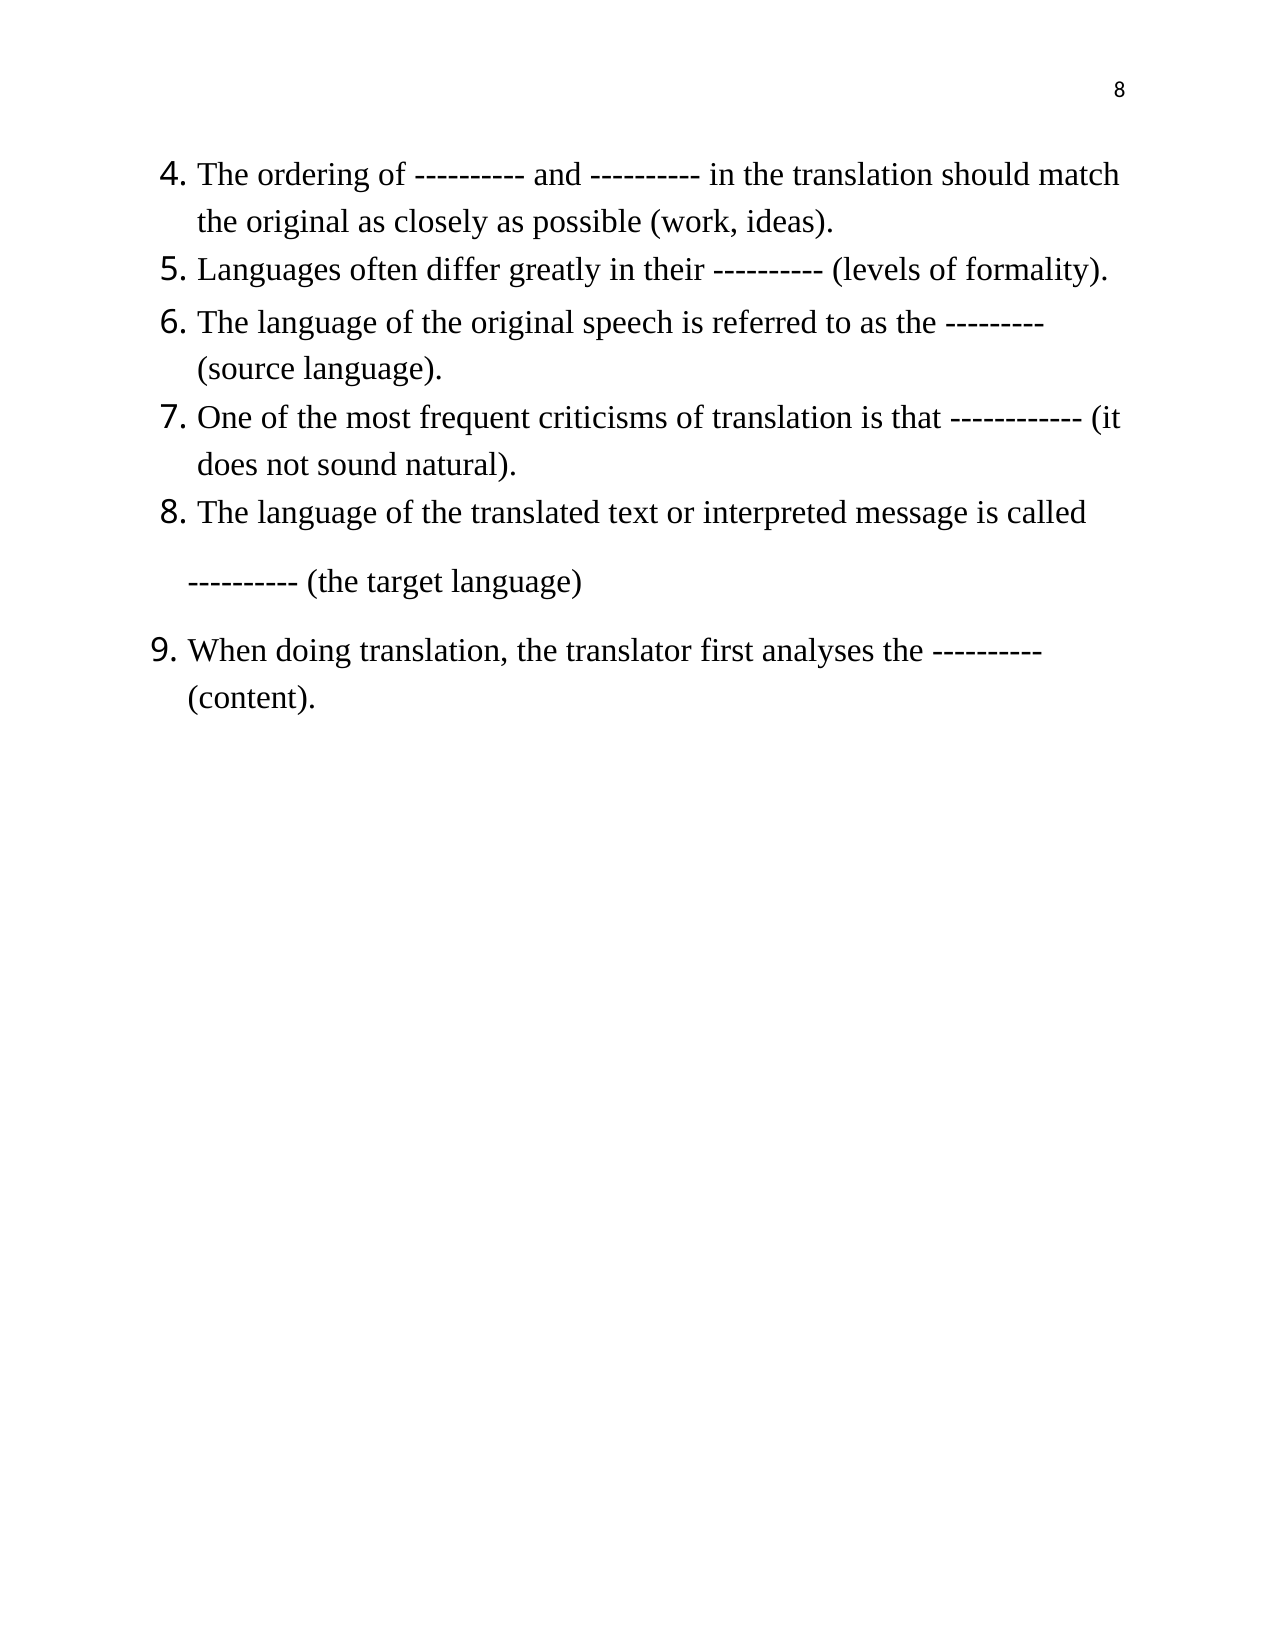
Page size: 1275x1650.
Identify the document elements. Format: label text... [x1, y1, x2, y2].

list The language of the translated text or interpreted message is called [159, 488, 1125, 533]
list Languages often differ greatly in their ---------- (levels of formality). [159, 245, 1125, 291]
list When doing translation, the translator first analyses the ---------- (content). [150, 626, 1125, 715]
list One of the most frequent criticisms of translation is that ------------ (it does not sound natural). [159, 393, 1125, 482]
text ---------- (the target language) [187, 561, 1125, 599]
list The ordering of ---------- and ---------- in the translation should match the original as closely as possible (work, ideas). [159, 150, 1125, 239]
list The language of the original speech is referred to as the --------- (source language). [159, 297, 1125, 387]
